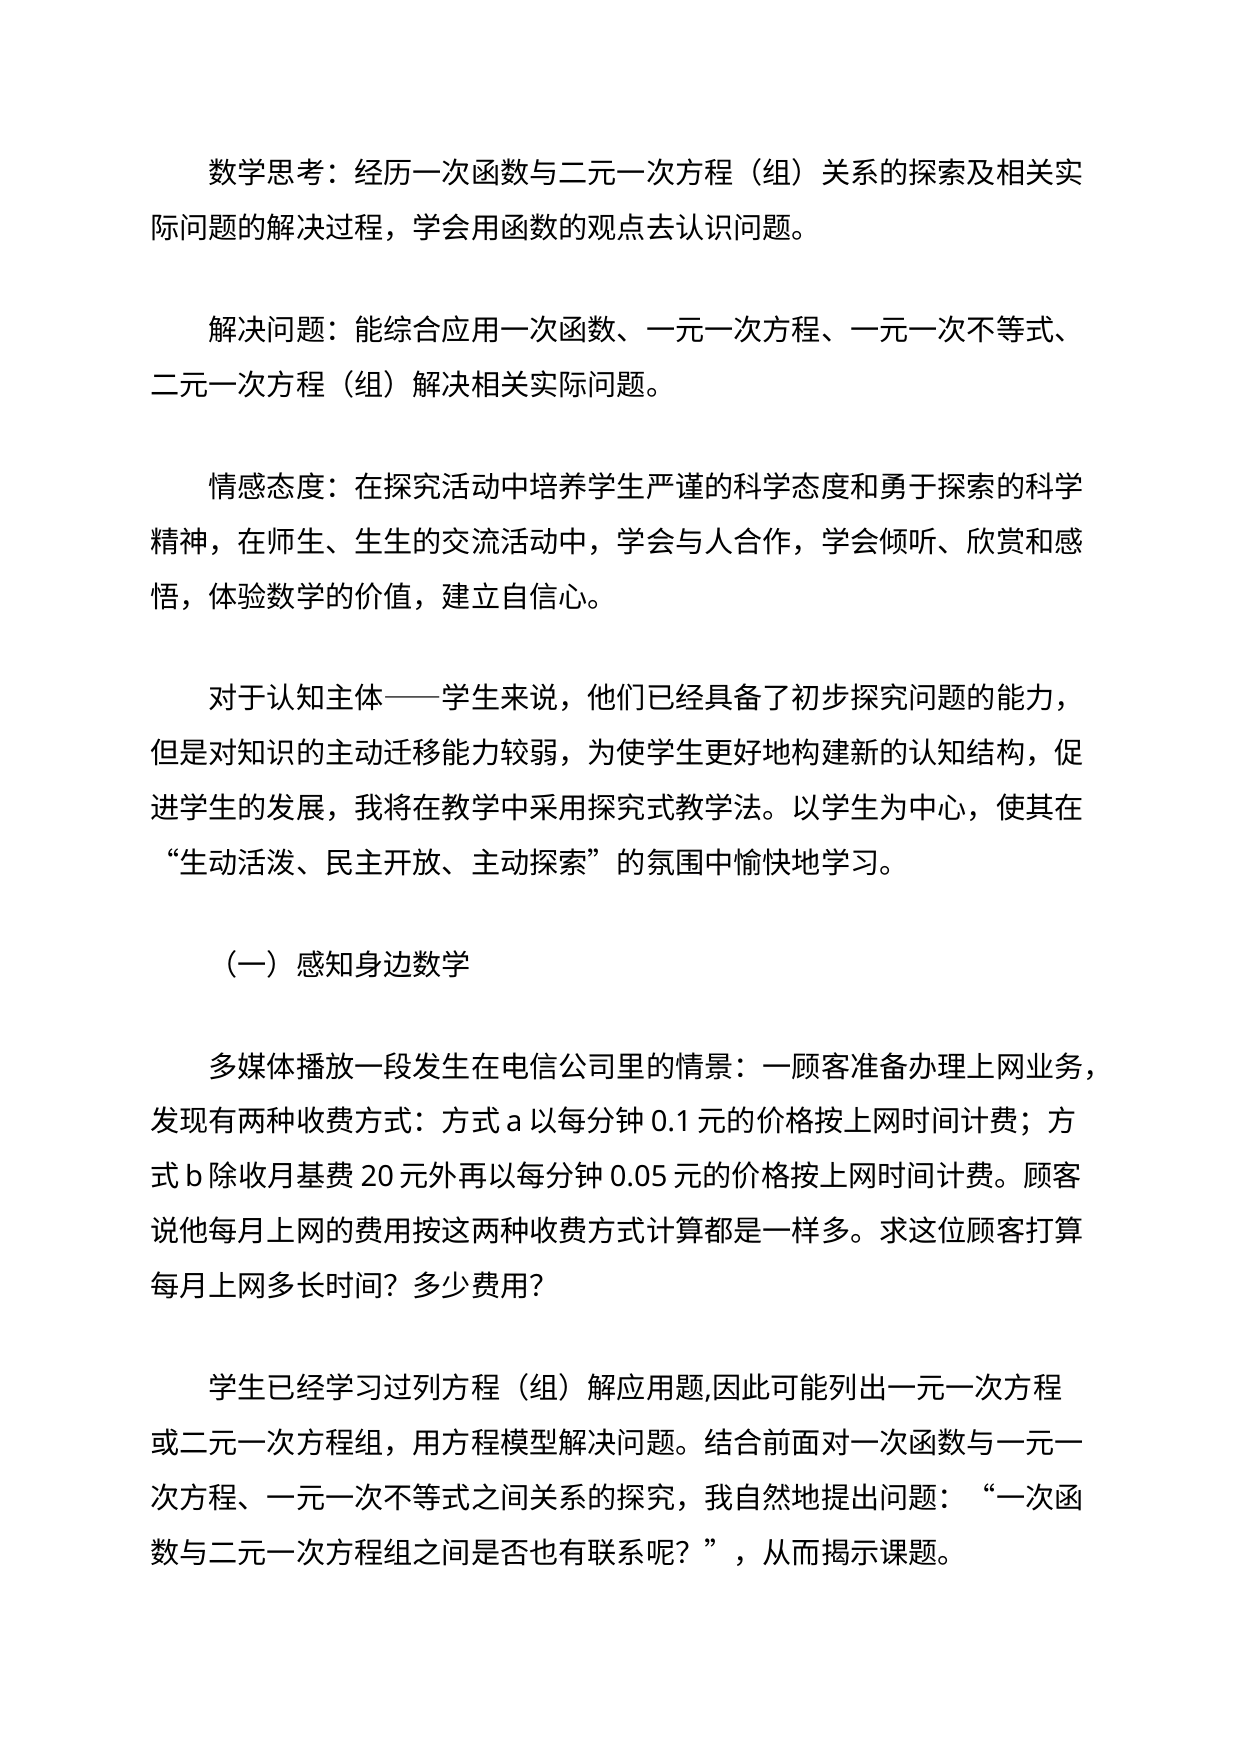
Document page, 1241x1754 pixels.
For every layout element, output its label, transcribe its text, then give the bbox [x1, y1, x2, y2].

text （一）感知身边数学 [150, 941, 1090, 984]
text 数学思考：经历一次函数与二元一次方程（组）关系的探索及相关实际问题的解决过程，学会用函数的观点去认识问题。 [150, 150, 1090, 247]
text 对于认知主体——学生来说，他们已经具备了初步探究问题的能力，但是对知识的主动迁移能力较弱，为使学生更好地构建新的认知结构，促进学生的发展，我将在教学中采用探究式教学法。以学生为中心，使其在“生动活泼、民主开放、主动探索”的氛围中愉快地学习。 [150, 675, 1090, 882]
text 解决问题：能综合应用一次函数、一元一次方程、一元一次不等式、二元一次方程（组）解决相关实际问题。 [150, 307, 1090, 404]
text 多媒体播放一段发生在电信公司里的情景：一顾客准备办理上网业务，发现有两种收费方式：方式a以每分钟0.1元的价格按上网时间计费；方式b除收月基费20元外再以每分钟0.05元的价格按上网时间计费。顾客说他每月上网的费用按这两种收费方式计算都是一样多。求这位顾客打算每月上网多长时间？多少费用？ [150, 1043, 1090, 1305]
text 情感态度：在探究活动中培养学生严谨的科学态度和勇于探索的科学精神，在师生、生生的交流活动中，学会与人合作，学会倾听、欣赏和感悟，体验数学的价值，建立自信心。 [150, 463, 1090, 615]
text 学生已经学习过列方程（组）解应用题,因此可能列出一元一次方程 或二元一次方程组，用方程模型解决问题。结合前面对一次函数与一元一次方程、一元一次不等式之间关系的探究，我自然地提出问题：“一次函数与二元一次方程组之间是否也有联系呢？”，从而揭示课题。 [150, 1365, 1090, 1572]
